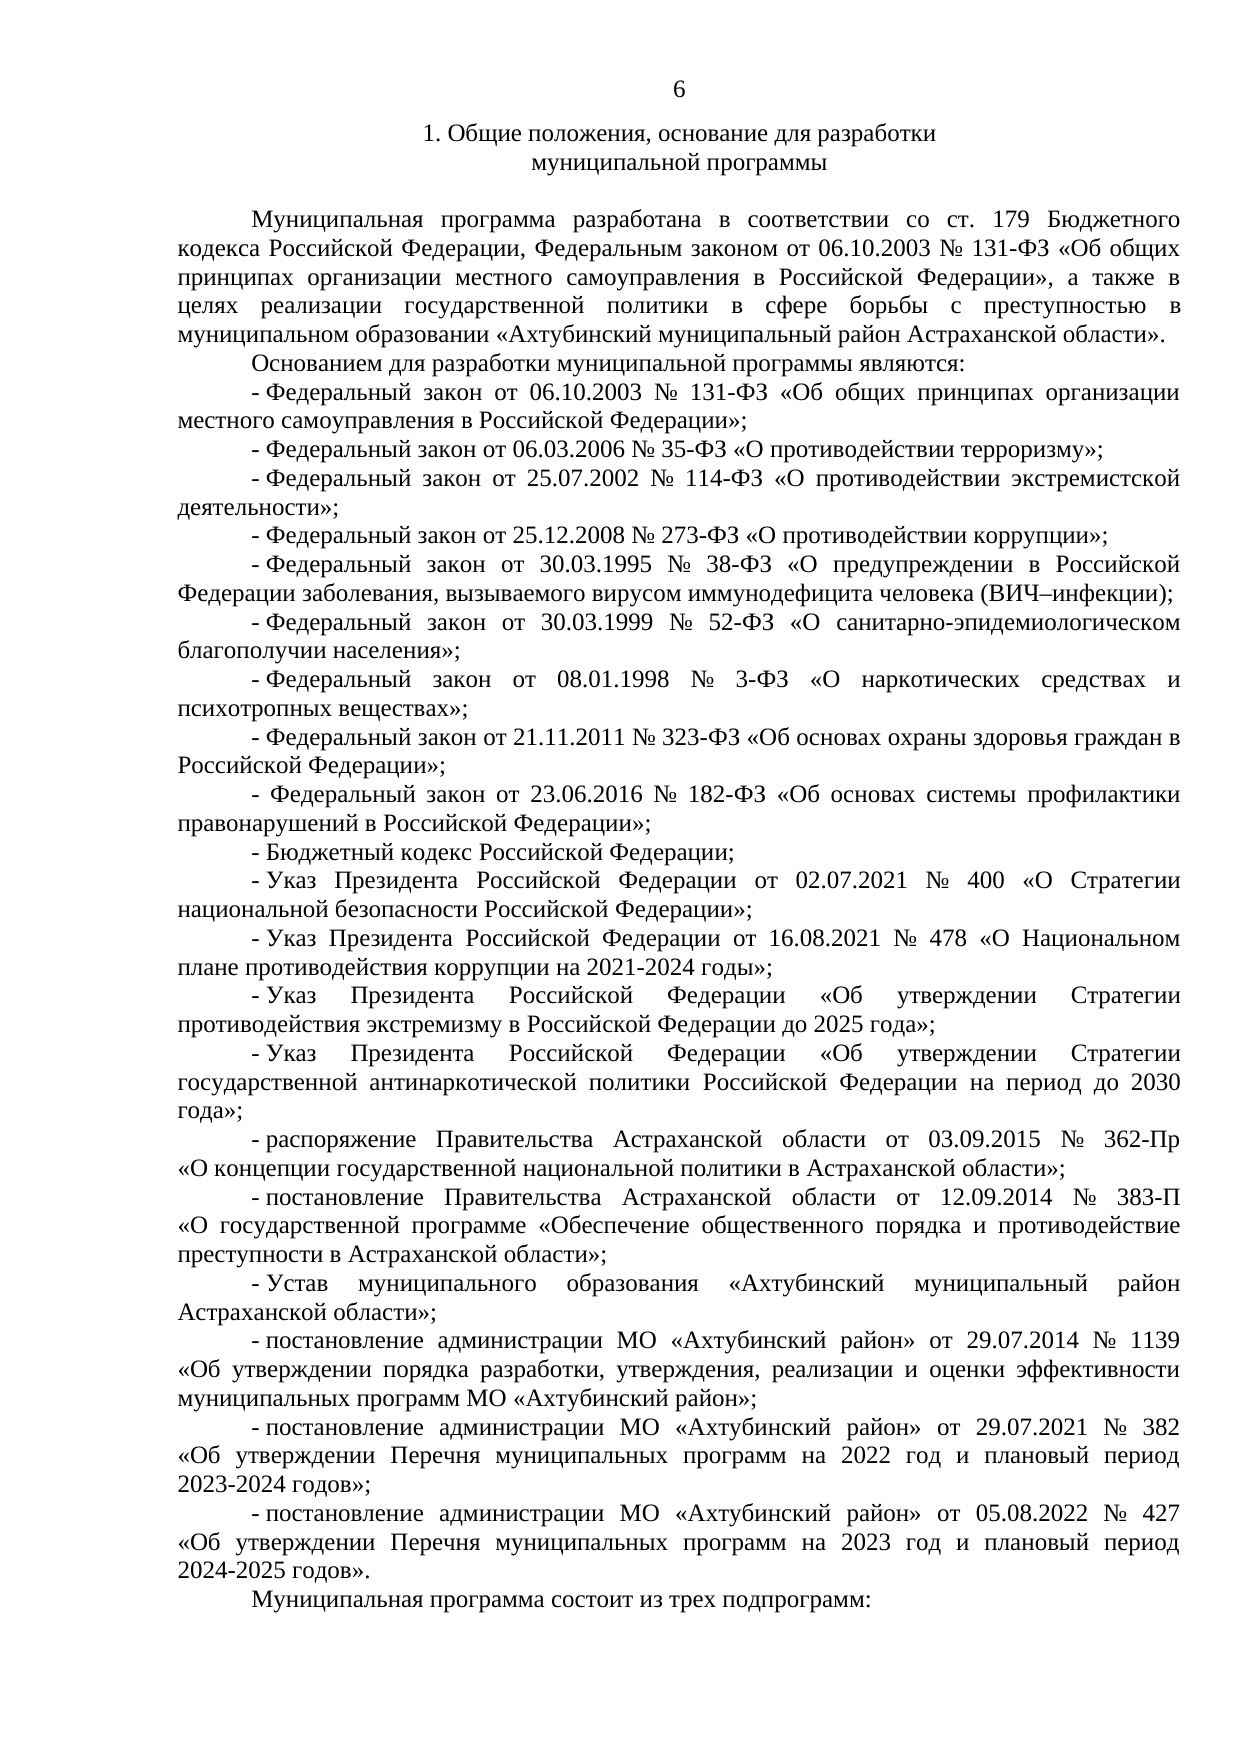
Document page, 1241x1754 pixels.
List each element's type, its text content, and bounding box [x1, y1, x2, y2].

text - Федеральный закон от 23.06.2016 № 182-ФЗ «Об основах системы профилактики правонарушений в Российской Федерации»; [177, 779, 1181, 837]
text - Федеральный закон от 06.03.2006 № 35-ФЗ «О противодействии терроризму»; [177, 434, 1181, 463]
text Муниципальная программа разработана в соответствии со ст. 179 Бюджетного кодекса Российской Федерации, Федеральным законом от 06.10.2003 № 131-ФЗ «Об общих принципах организации местного самоуправления в Российской Федерации», а также в целях реализации государственной политики в сфере борьбы с преступностью в муниципальном образовании «Ахтубинский муниципальный район Астраханской области». [177, 204, 1181, 348]
text - Федеральный закон от 30.03.1995 № 38-ФЗ «О предупреждении в Российской Федерации заболевания, вызываемого вирусом иммунодефицита человека (ВИЧ–инфекции); [177, 549, 1181, 607]
text - постановление администрации МО «Ахтубинский район» от 05.08.2022 № 427 «Об утверждении Перечня муниципальных программ на 2023 год и плановый период 2024-2025 годов». [177, 1498, 1181, 1584]
text - постановление Правительства Астраханской области от 12.09.2014 № 383-П «О государственной программе «Обеспечение общественного порядка и противодействие преступности в Астраханской области»; [177, 1182, 1181, 1268]
text - постановление администрации МО «Ахтубинский район» от 29.07.2021 № 382 «Об утверждении Перечня муниципальных программ на 2022 год и плановый период 2023-2024 годов»; [177, 1412, 1181, 1498]
text Основанием для разработки муниципальной программы являются: [177, 348, 1181, 377]
text Муниципальная программа состоит из трех подпрограмм: [177, 1584, 1181, 1613]
text - Указ Президента Российской Федерации «Об утверждении Стратегии противодействия экстремизму в Российской Федерации до 2025 года»; [177, 981, 1181, 1038]
text - Федеральный закон от 21.11.2011 № 323-ФЗ «Об основах охраны здоровья граждан в Российской Федерации»; [177, 722, 1181, 779]
text - Указ Президента Российской Федерации от 16.08.2021 № 478 «О Национальном плане противодействия коррупции на 2021-2024 годы»; [177, 923, 1181, 981]
text - Указ Президента Российской Федерации от 02.07.2021 № 400 «О Стратегии национальной безопасности Российской Федерации»; [177, 866, 1181, 923]
text 1. Общие положения, основание для разработки [177, 118, 1181, 147]
text - Указ Президента Российской Федерации «Об утверждении Стратегии государственной антинаркотической политики Российской Федерации на период до 2030 года»; [177, 1038, 1181, 1124]
text - Федеральный закон от 06.10.2003 № 131-ФЗ «Об общих принципах организации местного самоуправления в Российской Федерации»; [177, 377, 1181, 434]
text - Федеральный закон от 25.07.2002 № 114-ФЗ «О противодействии экстремистской деятельности»; [177, 463, 1181, 521]
text муниципальной программы [177, 147, 1181, 176]
text - Федеральный закон от 08.01.1998 № 3-ФЗ «О наркотических средствах и психотропных веществах»; [177, 664, 1181, 722]
text - Бюджетный кодекс Российской Федерации; [177, 837, 1181, 866]
text - Устав муниципального образования «Ахтубинский муниципальный район Астраханской области»; [177, 1268, 1181, 1326]
text - Федеральный закон от 30.03.1999 № 52-ФЗ «О санитарно-эпидемиологическом благополучии населения»; [177, 607, 1181, 664]
text - Федеральный закон от 25.12.2008 № 273-ФЗ «О противодействии коррупции»; [177, 521, 1181, 549]
text - распоряжение Правительства Астраханской области от 03.09.2015 № 362-Пр «О концепции государственной национальной политики в Астраханской области»; [177, 1124, 1181, 1182]
text - постановление администрации МО «Ахтубинский район» от 29.07.2014 № 1139 «Об утверждении порядка разработки, утверждения, реализации и оценки эффективности муниципальных программ МО «Ахтубинский район»; [177, 1326, 1181, 1412]
